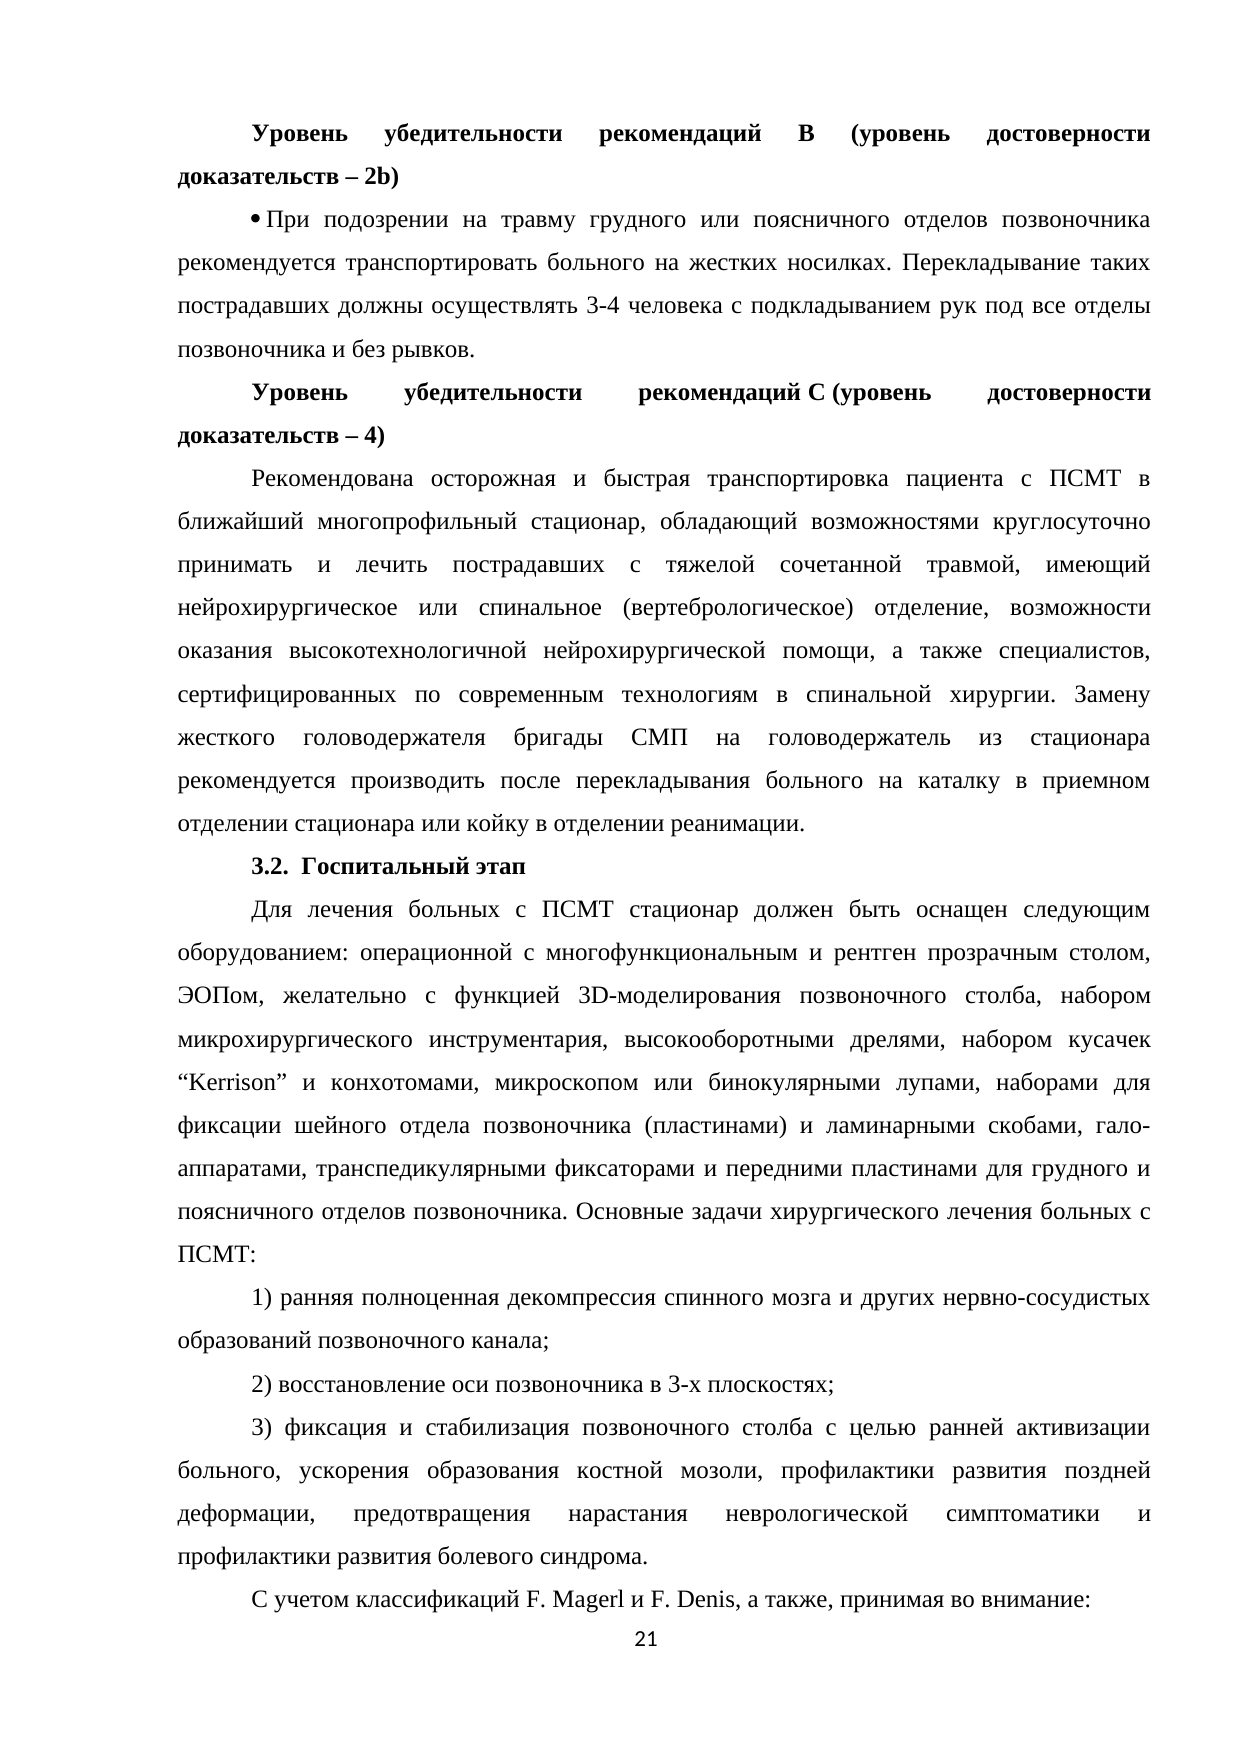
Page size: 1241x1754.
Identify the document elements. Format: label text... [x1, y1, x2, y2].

text 1) ранняя полноценная декомпрессия спинного мозга и других нервно-сосудистых образований позвоночного канала; [177, 1282, 1152, 1354]
text Уровень убедительности рекомендаций C (уровень достоверности доказательств – 4) [177, 377, 1152, 449]
text Уровень убедительности рекомендаций B (уровень достоверности доказательств – 2b) [177, 118, 1152, 190]
text 2) восстановление оси позвоночника в 3-х плоскостях; [177, 1369, 1152, 1397]
text Для лечения больных с ПСМТ стационар должен быть оснащен следующим оборудованием: операционной с многофункциональным и рентген прозрачным столом, ЭОПом, желательно с функцией 3D-моделирования позвоночного столба, набором микрохирургического инструментария, высокооборотными дрелями, набором кусачек “Kerrison” и конхотомами, микроскопом или бинокулярными лупами, наборами для фиксации шейного отдела позвоночника (пластинами) и ламинарными скобами, гало-аппаратами, транспедикулярными фиксаторами и передними пластинами для грудного и поясничного отделов позвоночника. Основные задачи хирургического лечения больных с ПСМТ: [177, 894, 1152, 1268]
text Рекомендована осторожная и быстрая транспортировка пациента с ПСМТ в ближайший многопрофильный стационар, обладающий возможностями круглосуточно принимать и лечить пострадавших с тяжелой сочетанной травмой, имеющий нейрохирургическое или спинальное (вертебрологическое) отделение, возможности оказания высокотехнологичной нейрохирургической помощи, а также специалистов, сертифицированных по современным технологиям в спинальной хирургии. Замену жесткого головодержателя бригады СМП на головодержатель из стационара рекомендуется производить после перекладывания больного на каталку в приемном отделении стационара или койку в отделении реанимации. [177, 463, 1152, 837]
list При подозрении на травму грудного или поясничного отделов позвоночника рекомендуется транспортировать больного на жестких носилках. Перекладывание таких пострадавших должны осуществлять 3-4 человека с подкладыванием рук под все отделы позвоночника и без рывков. [177, 204, 1152, 362]
subtitle 3.2. Госпитальный этап [177, 851, 1152, 880]
text С учетом классификаций F. Magerl и F. Denis, а также, принимая во внимание: [177, 1584, 1152, 1613]
text 3) фиксация и стабилизация позвоночного столба с целью ранней активизации больного, ускорения образования костной мозоли, профилактики развития поздней деформации, предотвращения нарастания неврологической симптоматики и профилактики развития болевого синдрома. [177, 1412, 1152, 1570]
